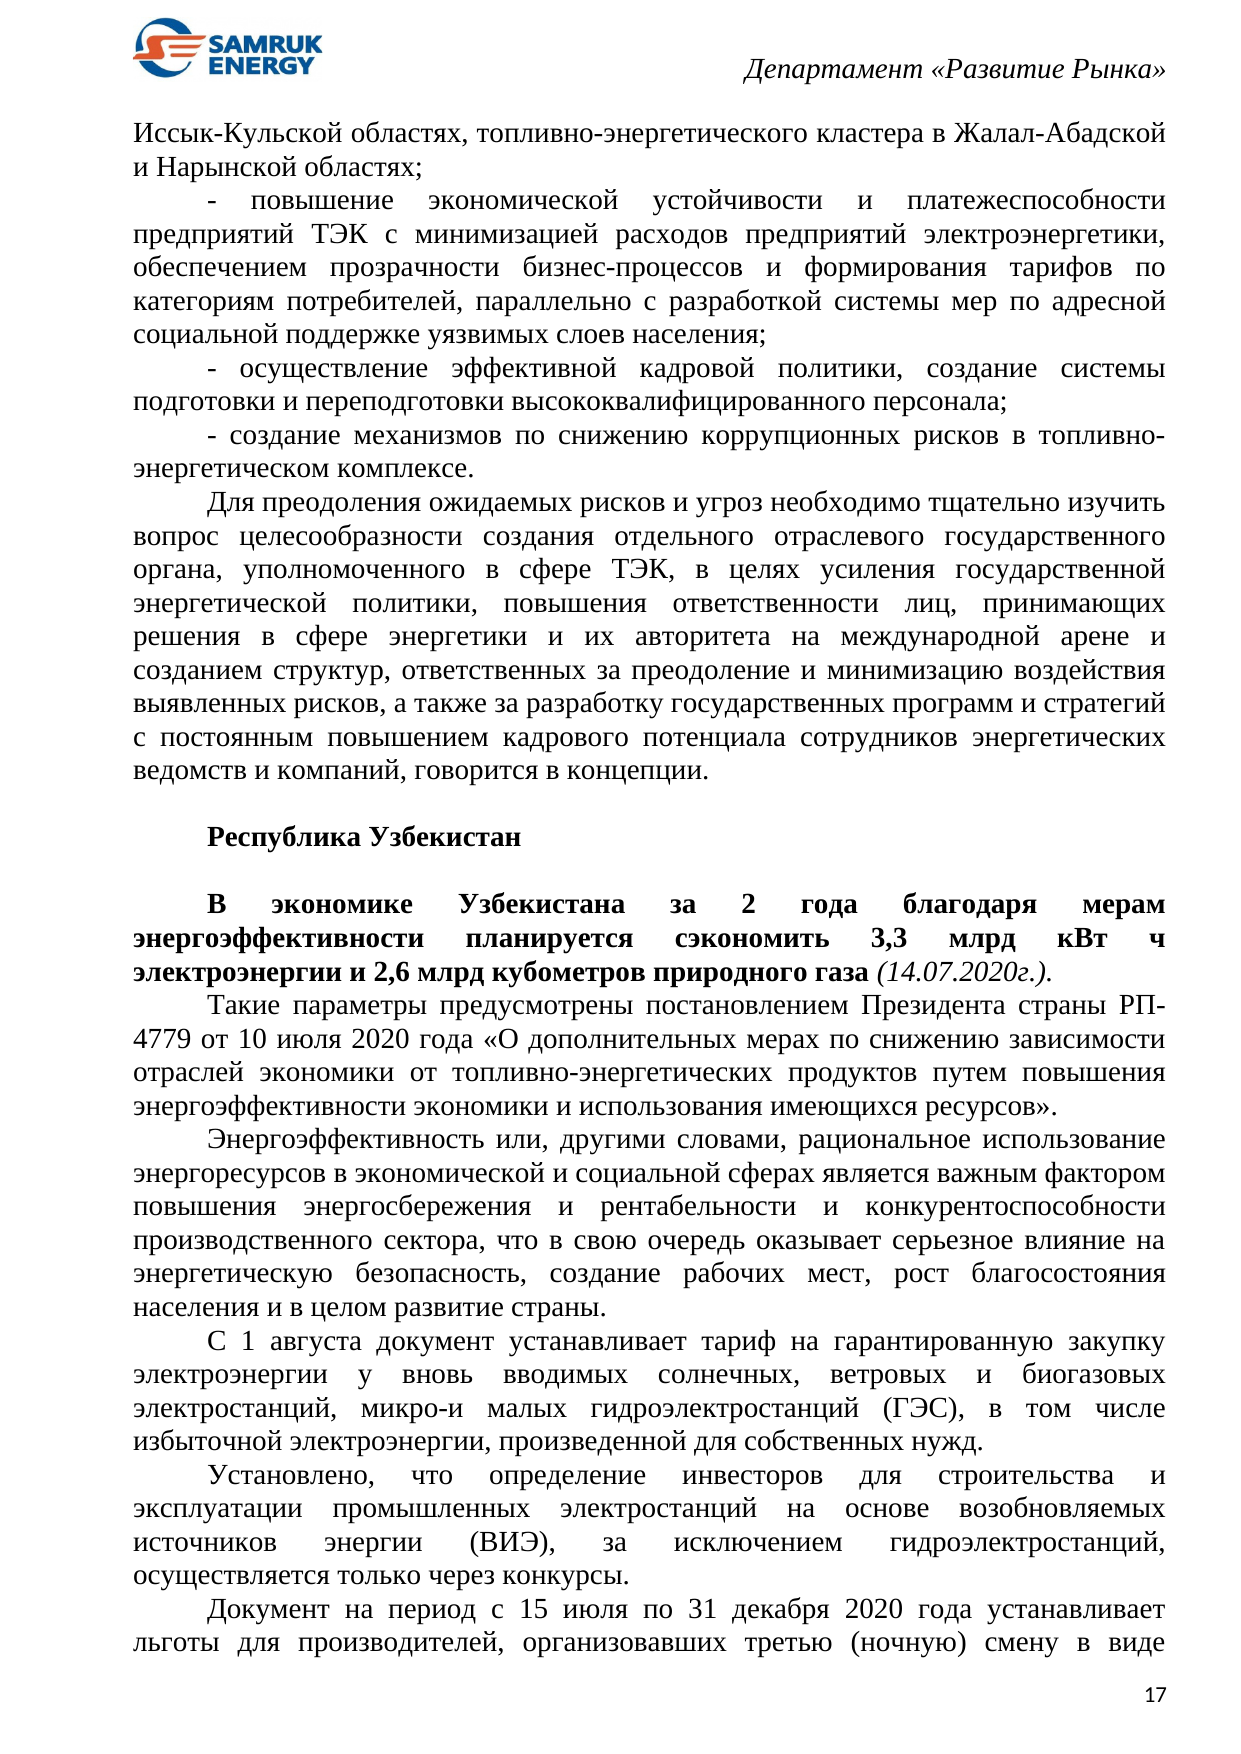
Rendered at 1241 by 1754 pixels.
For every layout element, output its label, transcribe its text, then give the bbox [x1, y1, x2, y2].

text С 1 августа документ устанавливает тариф на гарантированную закупку электроэнергии у вновь вводимых солнечных, ветровых и биогазовых электростанций, микро-и малых гидроэлектростанций (ГЭС), в том числе избыточной электроэнергии, произведенной для собственных нужд. [133, 1323, 1167, 1457]
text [133, 1591, 1167, 1658]
text Такие параметры предусмотрены постановлением Президента страны РП-4779 от 10 июля 2020 года «О дополнительных мерах по снижению зависимости отраслей экономики от топливно-энергетических продуктов путем повышения энергоэффективности экономики и использования имеющихся ресурсов». [133, 987, 1167, 1121]
text Энергоэффективность или, другими словами, рациональное использование энергоресурсов в экономической и социальной сферах является важным фактором повышения энергосбережения и рентабельности и конкурентоспособности производственного сектора, что в свою очередь оказывает серьезное влияние на энергетическую безопасность, создание рабочих мест, рост благосостояния населения и в целом развитие страны. [133, 1121, 1167, 1323]
text - создание механизмов по снижению коррупционных рисков в топливно-энергетическом комплексе. [133, 417, 1167, 484]
picture [132, 17, 323, 82]
text - осуществление эффективной кадровой политики, создание системы подготовки и переподготовки высококвалифицированного персонала; [133, 350, 1167, 417]
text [133, 115, 1167, 182]
text - повышение экономической устойчивости и платежеспособности предприятий ТЭК с минимизацией расходов предприятий электроэнергетики, обеспечением прозрачности бизнес-процессов и формирования тарифов по категориям потребителей, параллельно с разработкой системы мер по адресной социальной поддержке уязвимых слоев населения; [133, 182, 1167, 350]
text Республика Узбекистан [133, 819, 1167, 853]
text Для преодоления ожидаемых рисков и угроз необходимо тщательно изучить вопрос целесообразности создания отдельного отраслевого государственного органа, уполномоченного в сфере ТЭК, в целях усиления государственной энергетической политики, повышения ответственности лиц, принимающих решения в сфере энергетики и их авторитета на международной арене и созданием структур, ответственных за преодоление и минимизацию воздействия выявленных рисков, а также за разработку государственных программ и стратегий с постоянным повышением кадрового потенциала сотрудников энергетических ведомств и компаний, говорится в концепции. [133, 484, 1167, 786]
text В экономике Узбекистана за 2 года благодаря мерам энергоэффективности планируется сэкономить 3,3 млрд кВт ч электроэнергии и 2,6 млрд кубометров природного газа (14.07.2020г.). [133, 887, 1167, 987]
text Установлено, что определение инвесторов для строительства и эксплуатации промышленных электростанций на основе возобновляемых источников энергии (ВИЭ), за исключением гидроэлектростанций, осуществляется только через конкурсы. [133, 1457, 1167, 1591]
